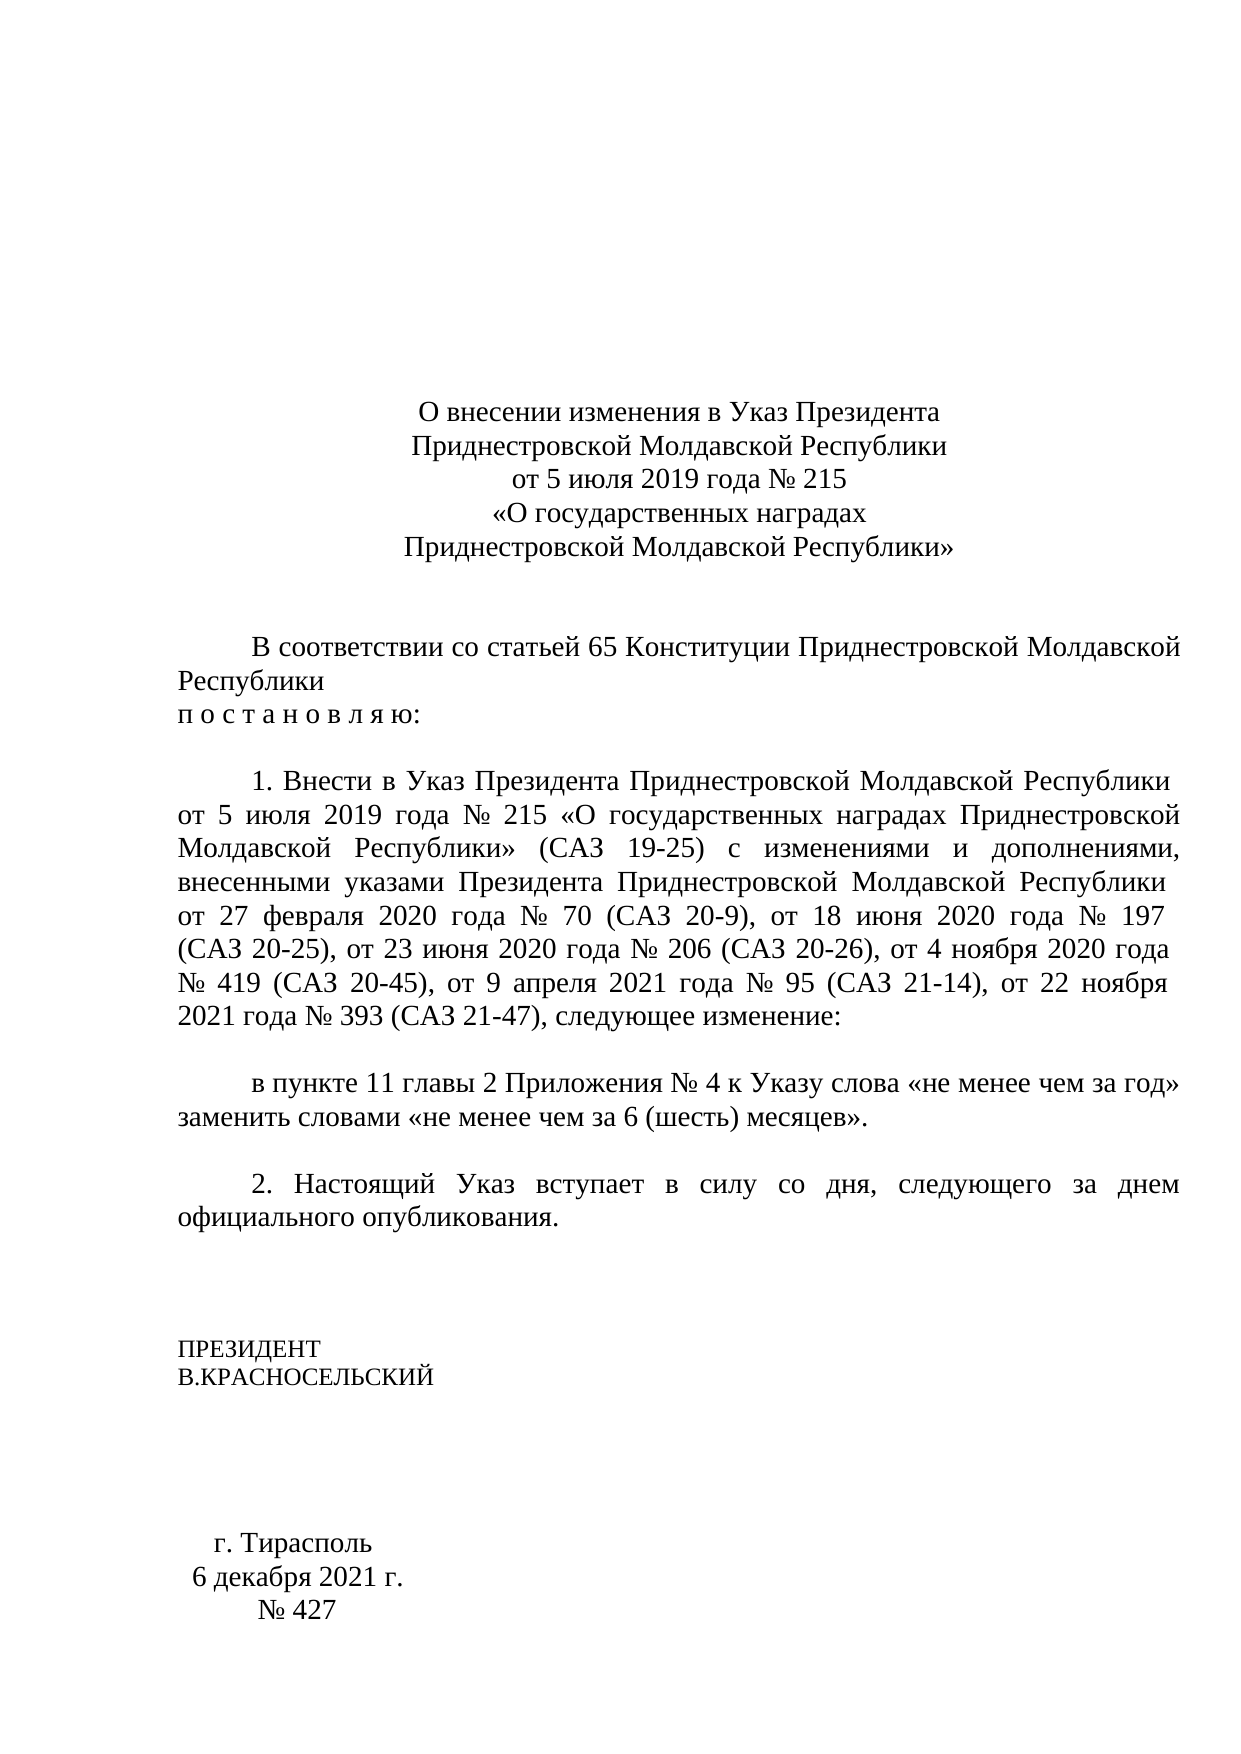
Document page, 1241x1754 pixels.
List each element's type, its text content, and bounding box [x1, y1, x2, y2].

text п о с т а н о в л я ю: [177, 696, 1181, 730]
text В соответствии со статьей 65 Конституции Приднестровской Молдавской Республики [177, 629, 1181, 696]
text г. Тирасполь [177, 1525, 1181, 1559]
text № 427 [177, 1592, 1181, 1626]
text Приднестровской Молдавской Республики» [177, 529, 1181, 562]
text 2. Настоящий Указ вступает в силу со дня, следующего за днем официального опубликования. [177, 1166, 1181, 1233]
text в пункте 11 главы 2 Приложения № 4 к Указу слова «не менее чем за год» заменить словами «не менее чем за 6 (шесть) месяцев». [177, 1065, 1181, 1132]
text 6 декабря 2021 г. [177, 1559, 1181, 1592]
text от 5 июля 2019 года № 215 [177, 462, 1181, 495]
text 1. Внести в Указ Президента Приднестровской Молдавской Республики от 5 июля 2019 года № 215 «О государственных наградах Приднестровской Молдавской Республики» (САЗ 19-25) с изменениями и дополнениями, внесенными указами Президента Приднестровской Молдавской Республики от 27 февраля 2020 года № 70 (САЗ 20-9), от 18 июня 2020 года № 197 (САЗ 20-25), от 23 июня 2020 года № 206 (САЗ 20-26), от 4 ноября 2020 года № 419 (САЗ 20-45), от 9 апреля 2021 года № 95 (САЗ 21-14), от 22 ноября 2021 года № 393 (САЗ 21-47), следующее изменение: [177, 763, 1181, 1032]
text О внесении изменения в Указ Президента [177, 394, 1181, 428]
text Приднестровской Молдавской Республики [177, 428, 1181, 462]
text «О государственных наградах [177, 495, 1181, 529]
text ПРЕЗИДЕНТ В.КРАСНОСЕЛЬСКИЙ [177, 1334, 1181, 1391]
